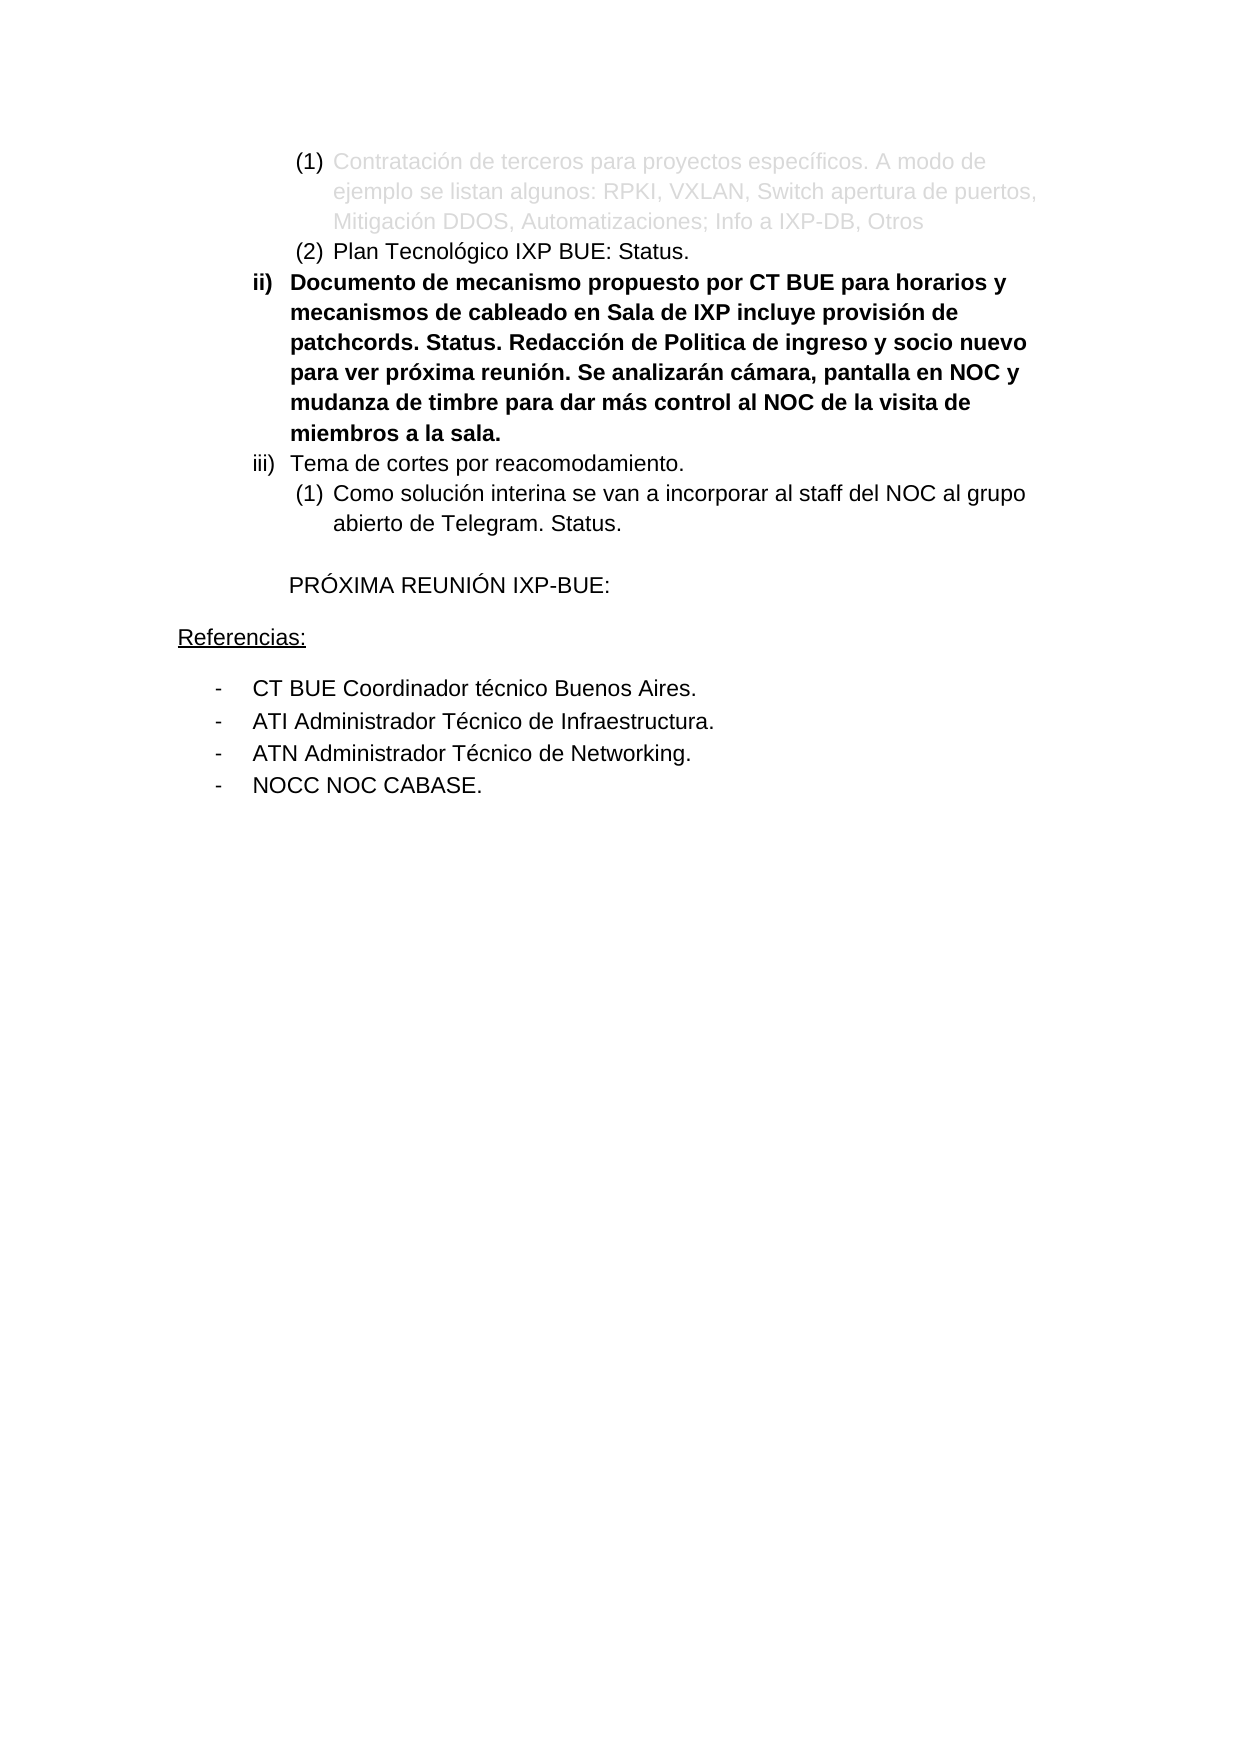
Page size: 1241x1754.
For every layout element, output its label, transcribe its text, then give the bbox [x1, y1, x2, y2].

text Referencias: [177, 623, 1063, 650]
list CT BUE Coordinador técnico Buenos Aires. [215, 674, 1063, 703]
list Como solución interina se van a incorporar al staff del NOC al grupo abierto de Telegram. Status. [295, 480, 1063, 536]
list ATI Administrador Técnico de Infraestructura. [215, 707, 1063, 735]
list Plan Tecnológico IXP BUE: Status. [295, 238, 1063, 264]
list ATN Administrador Técnico de Networking. [215, 739, 1063, 767]
list NOCC NOC CABASE. [215, 771, 1063, 799]
list Tema de cortes por reacomodamiento. [252, 450, 1063, 476]
list PRÓXIMA REUNIÓN IXP-BUE: [288, 572, 1063, 599]
list Documento de mecanismo propuesto por CT BUE para horarios y mecanismos de cableado en Sala de IXP incluye provisión de patchcords. Status. Redacción de Politica de ingreso y socio nuevo para ver próxima reunión. Se analizarán cámara, pantalla en NOC y mudanza de timbre para dar más control al NOC de la visita de miembros a la sala. [252, 268, 1063, 446]
list Contratación de terceros para proyectos específicos. A modo de ejemplo se listan algunos: RPKI, VXLAN, Switch apertura de puertos, Mitigación DDOS, Automatizaciones; Info a IXP-DB, Otros [295, 148, 1063, 234]
